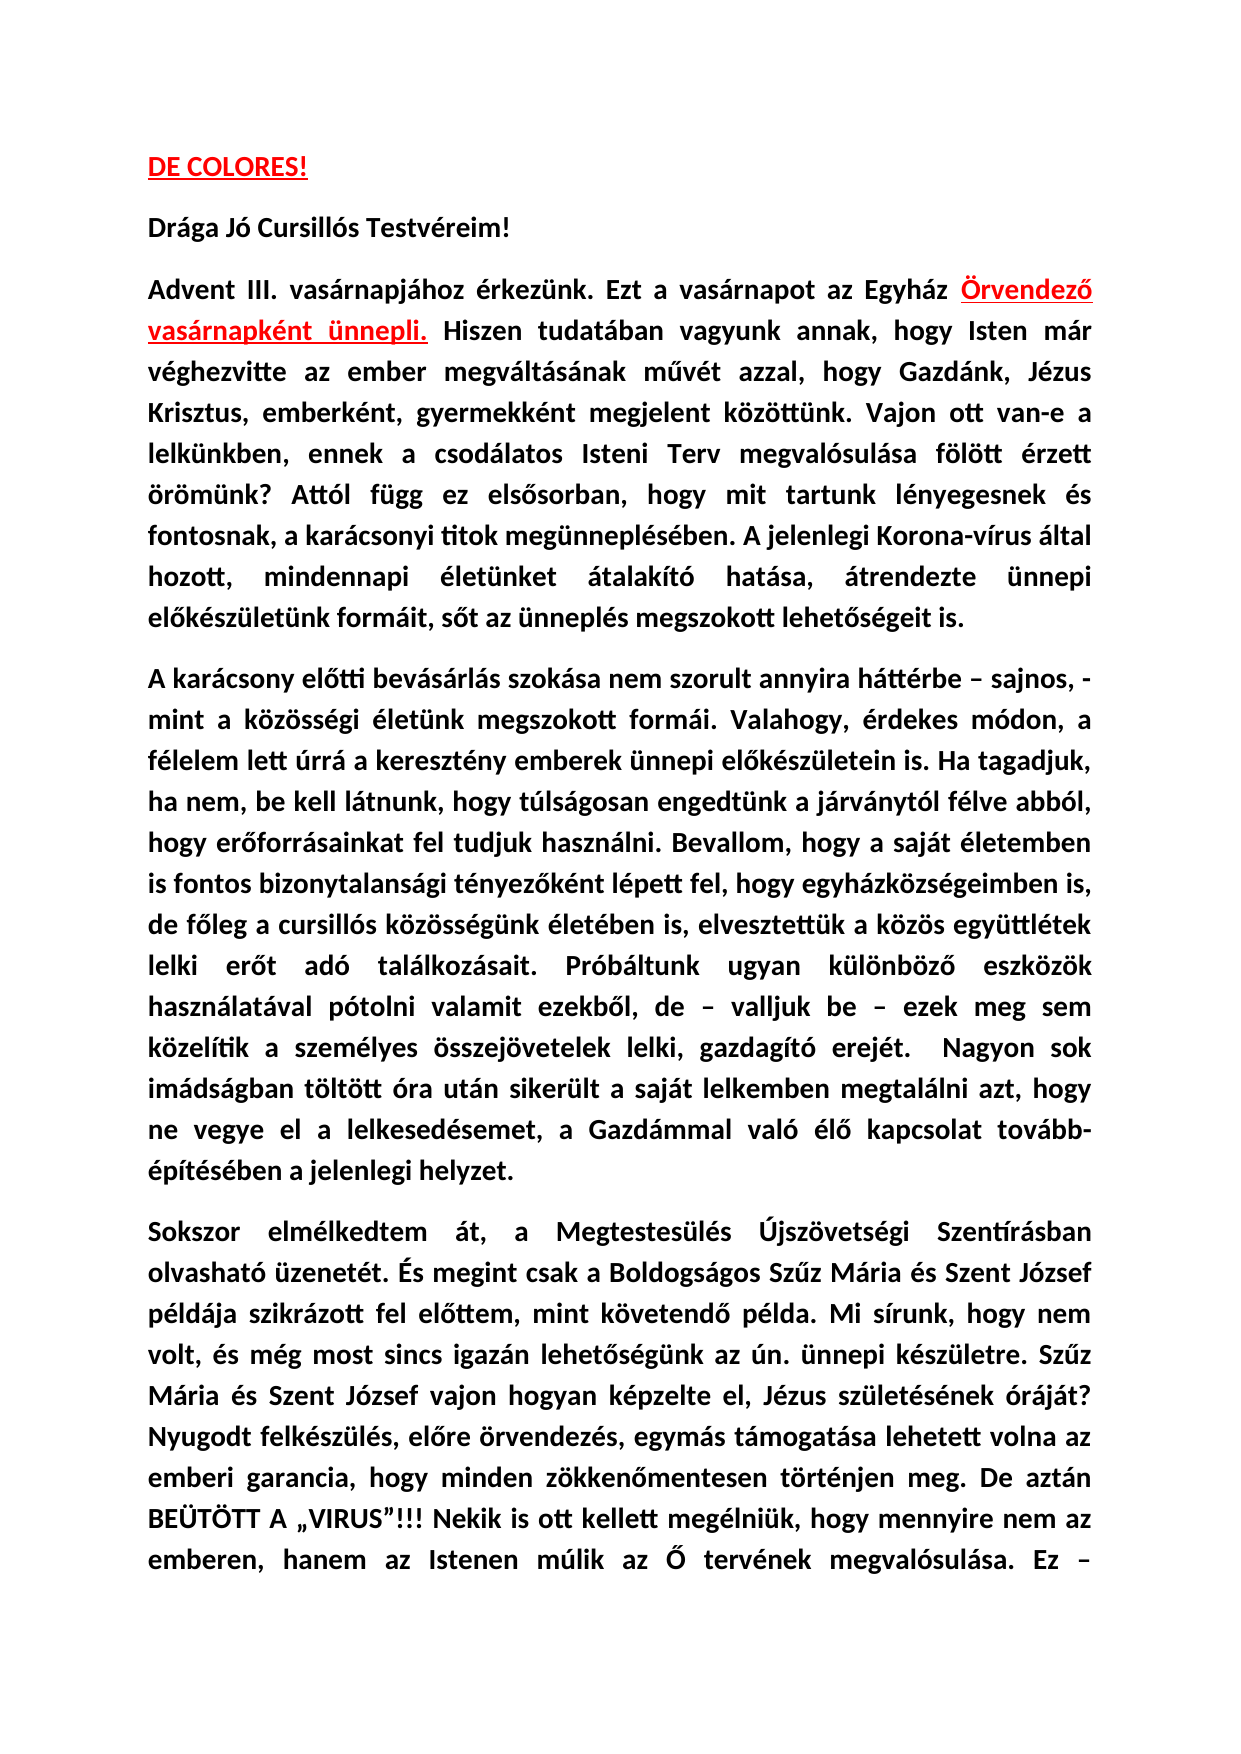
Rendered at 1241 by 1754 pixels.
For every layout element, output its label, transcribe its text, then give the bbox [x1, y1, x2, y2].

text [148, 1213, 1093, 1577]
text Advent III. vasárnapjához érkezünk. Ezt a vasárnapot az Egyház Örvendező vasárnapként ünnepli. Hiszen tudatában vagyunk annak, hogy Isten már véghezvitte az ember megváltásának művét azzal, hogy Gazdánk, Jézus Krisztus, emberként, gyermekként megjelent közöttünk. Vajon ott van-e a lelkünkben, ennek a csodálatos Isteni Terv megvalósulása fölött érzett örömünk? Attól függ ez elsősorban, hogy mit tartunk lényegesnek és fontosnak, a karácsonyi titok megünneplésében. A jelenlegi Korona-vírus által hozott, mindennapi életünket átalakító hatása, átrendezte ünnepi előkészületünk formáit, sőt az ünneplés megszokott lehetőségeit is. [148, 271, 1093, 634]
text DE COLORES! [148, 148, 1093, 183]
text A karácsony előtti bevásárlás szokása nem szorult annyira háttérbe – sajnos, - mint a közösségi életünk megszokott formái. Valahogy, érdekes módon, a félelem lett úrrá a keresztény emberek ünnepi előkészületein is. Ha tagadjuk, ha nem, be kell látnunk, hogy túlságosan engedtünk a járványtól félve abból, hogy erőforrásainkat fel tudjuk használni. Bevallom, hogy a saját életemben is fontos bizonytalansági tényezőként lépett fel, hogy egyházközségeimben is, de főleg a cursillós közösségünk életében is, elvesztettük a közös együttlétek lelki erőt adó találkozásait. Próbáltunk ugyan különböző eszközök használatával pótolni valamit ezekből, de – valljuk be – ezek meg sem közelítik a személyes összejövetelek lelki, gazdagító erejét. Nagyon sok imádságban töltött óra után sikerült a saját lelkemben megtalálni azt, hogy ne vegye el a lelkesedésemet, a Gazdámmal való élő kapcsolat tovább-építésében a jelenlegi helyzet. [148, 660, 1093, 1187]
text Drága Jó Cursillós Testvéreim! [148, 209, 1093, 245]
